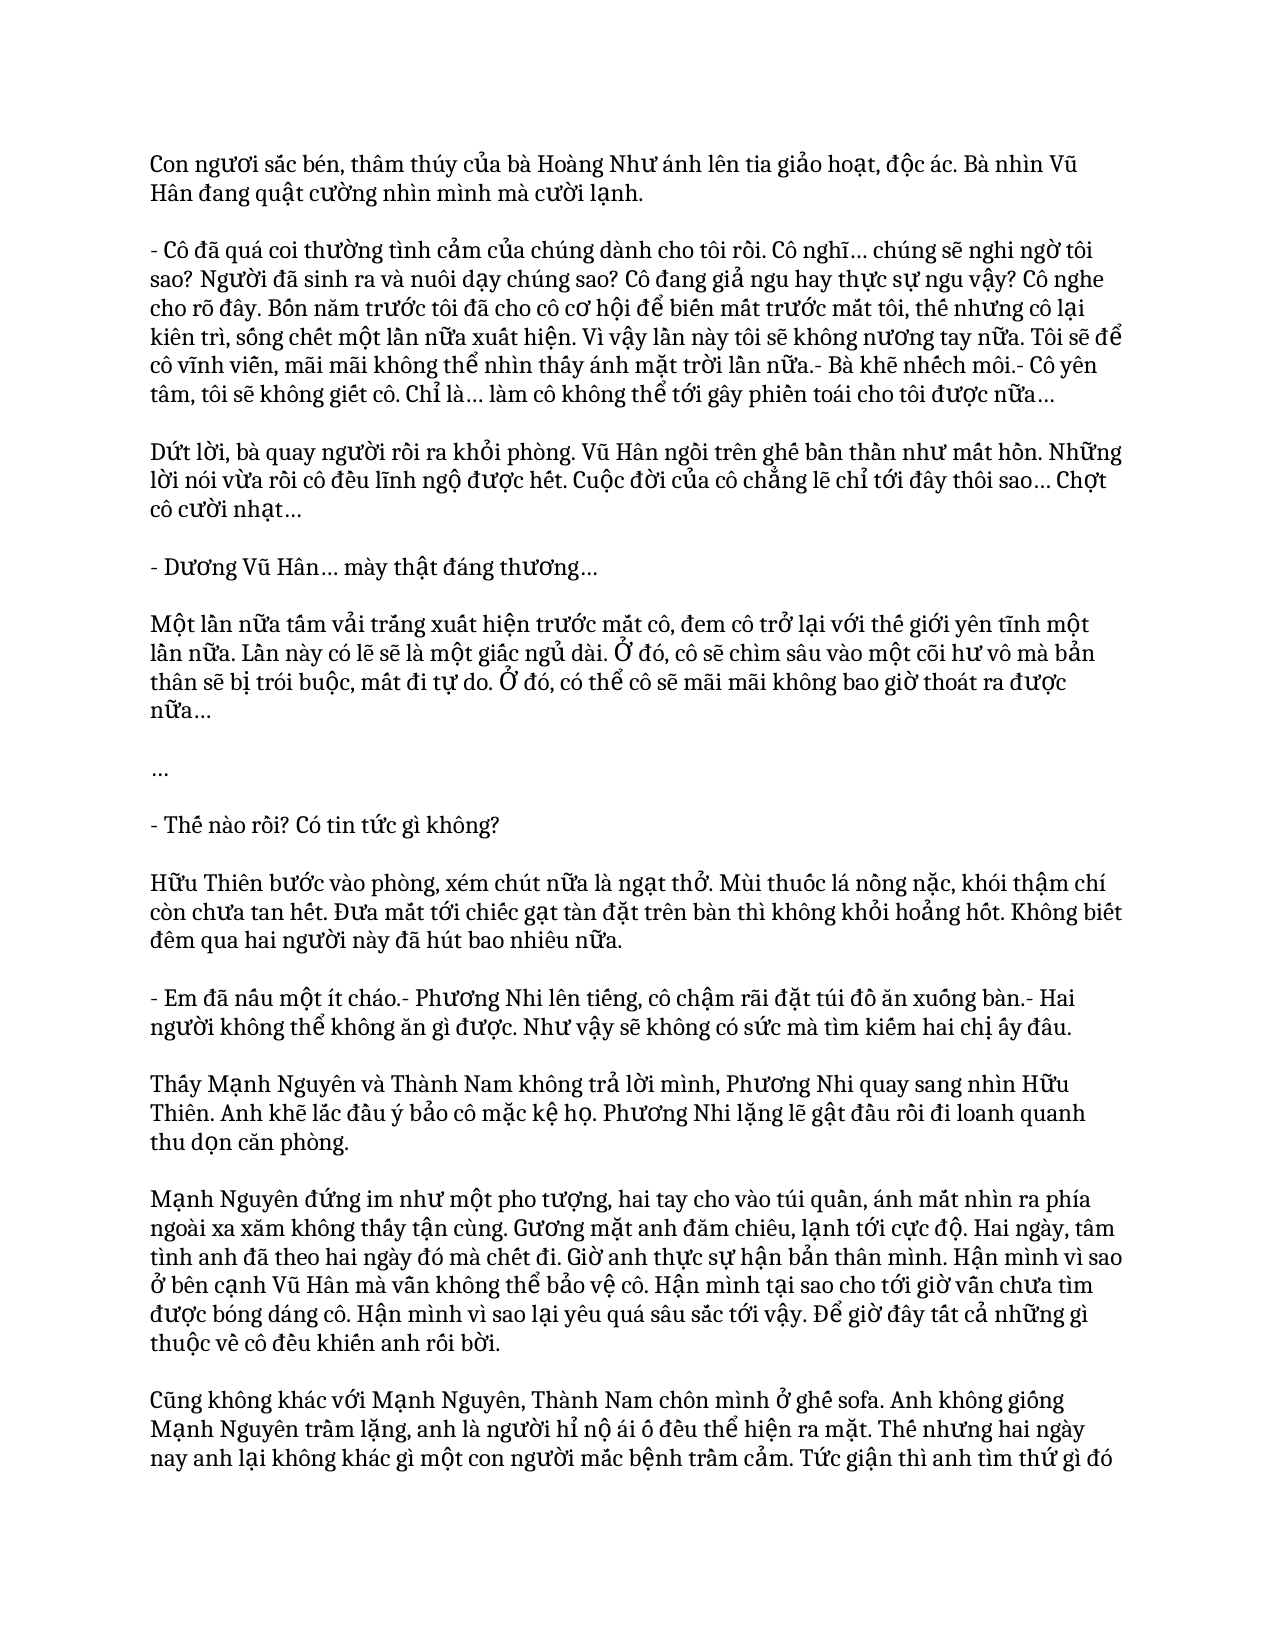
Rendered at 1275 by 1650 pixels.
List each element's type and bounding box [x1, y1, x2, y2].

text [150, 150, 1125, 1472]
